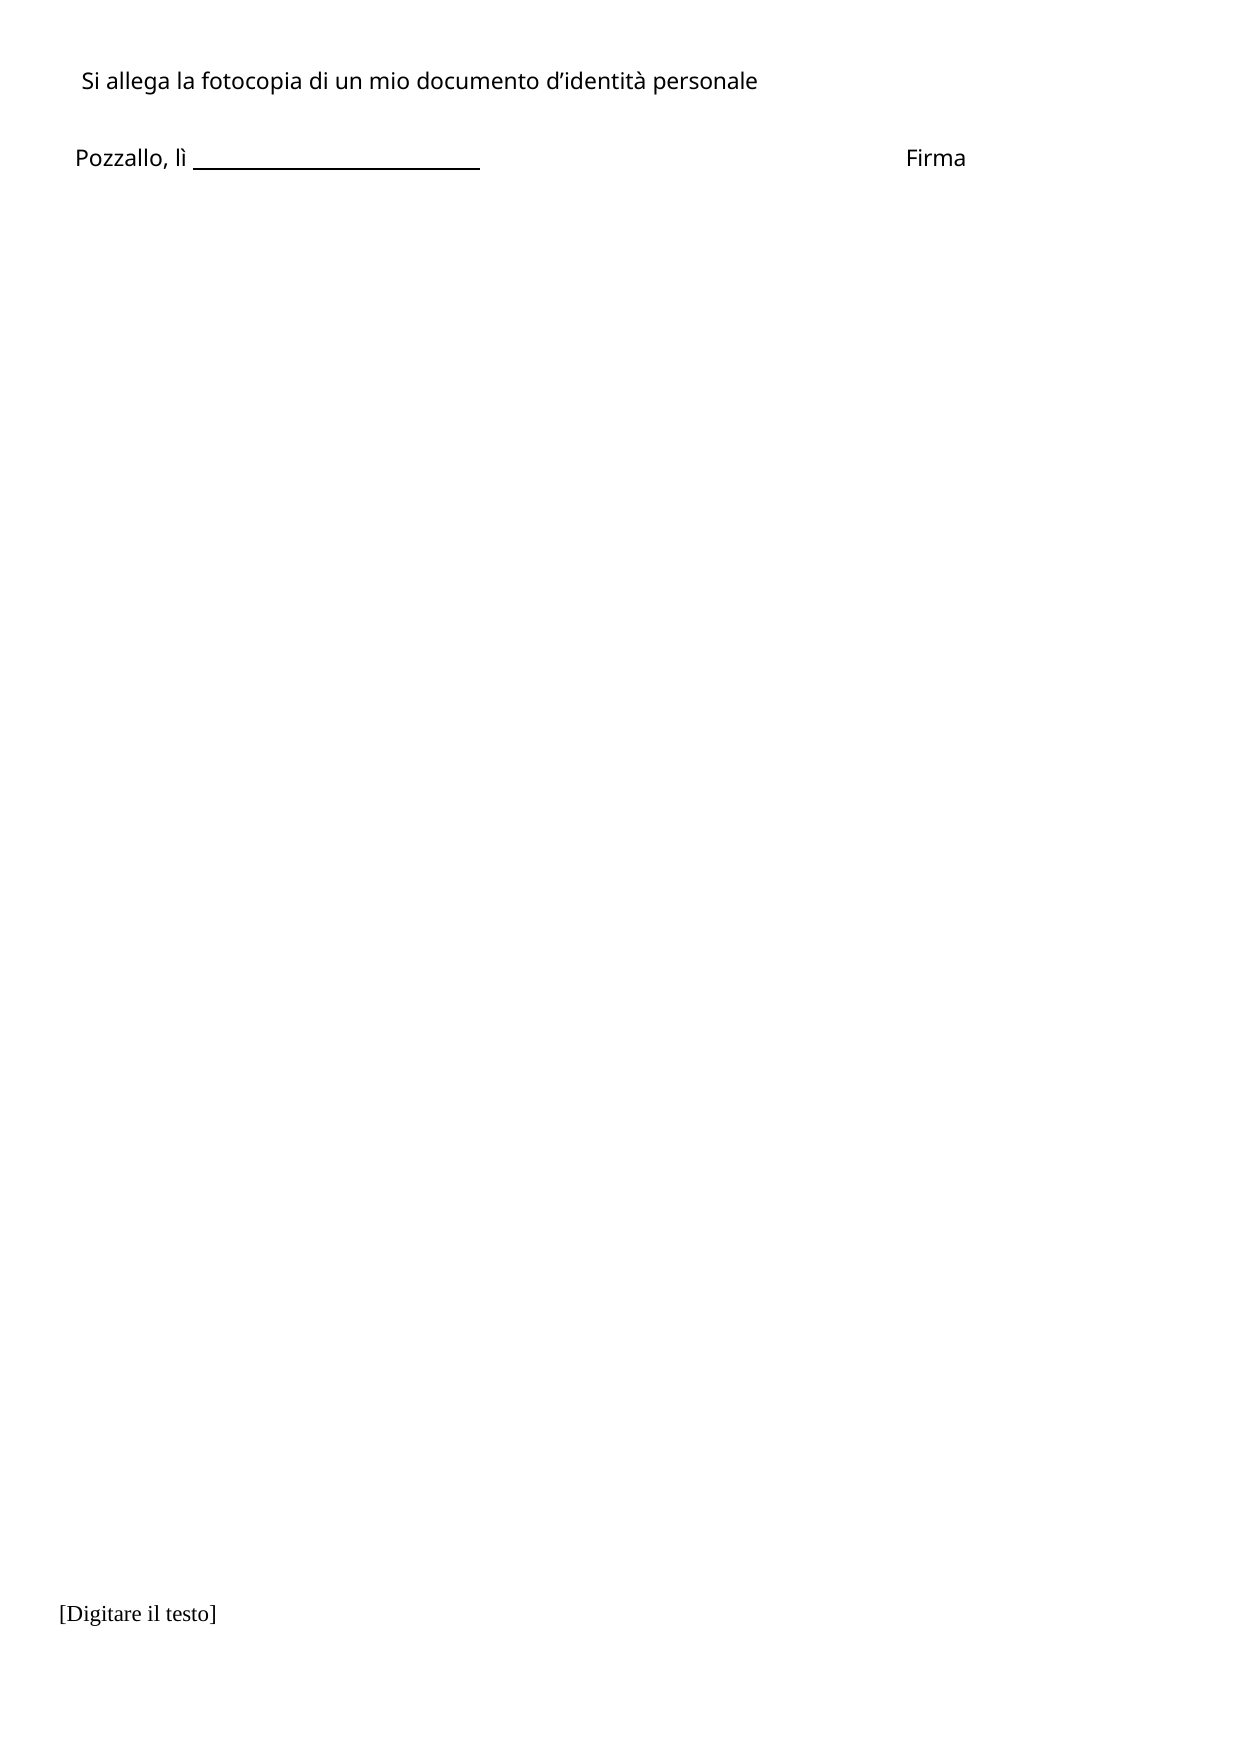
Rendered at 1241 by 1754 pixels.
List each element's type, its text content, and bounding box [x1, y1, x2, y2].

text Pozzallo, lì Firma [75, 142, 1166, 174]
text Si allega la fotocopia di un mio documento d’identità personale [81, 64, 1166, 96]
